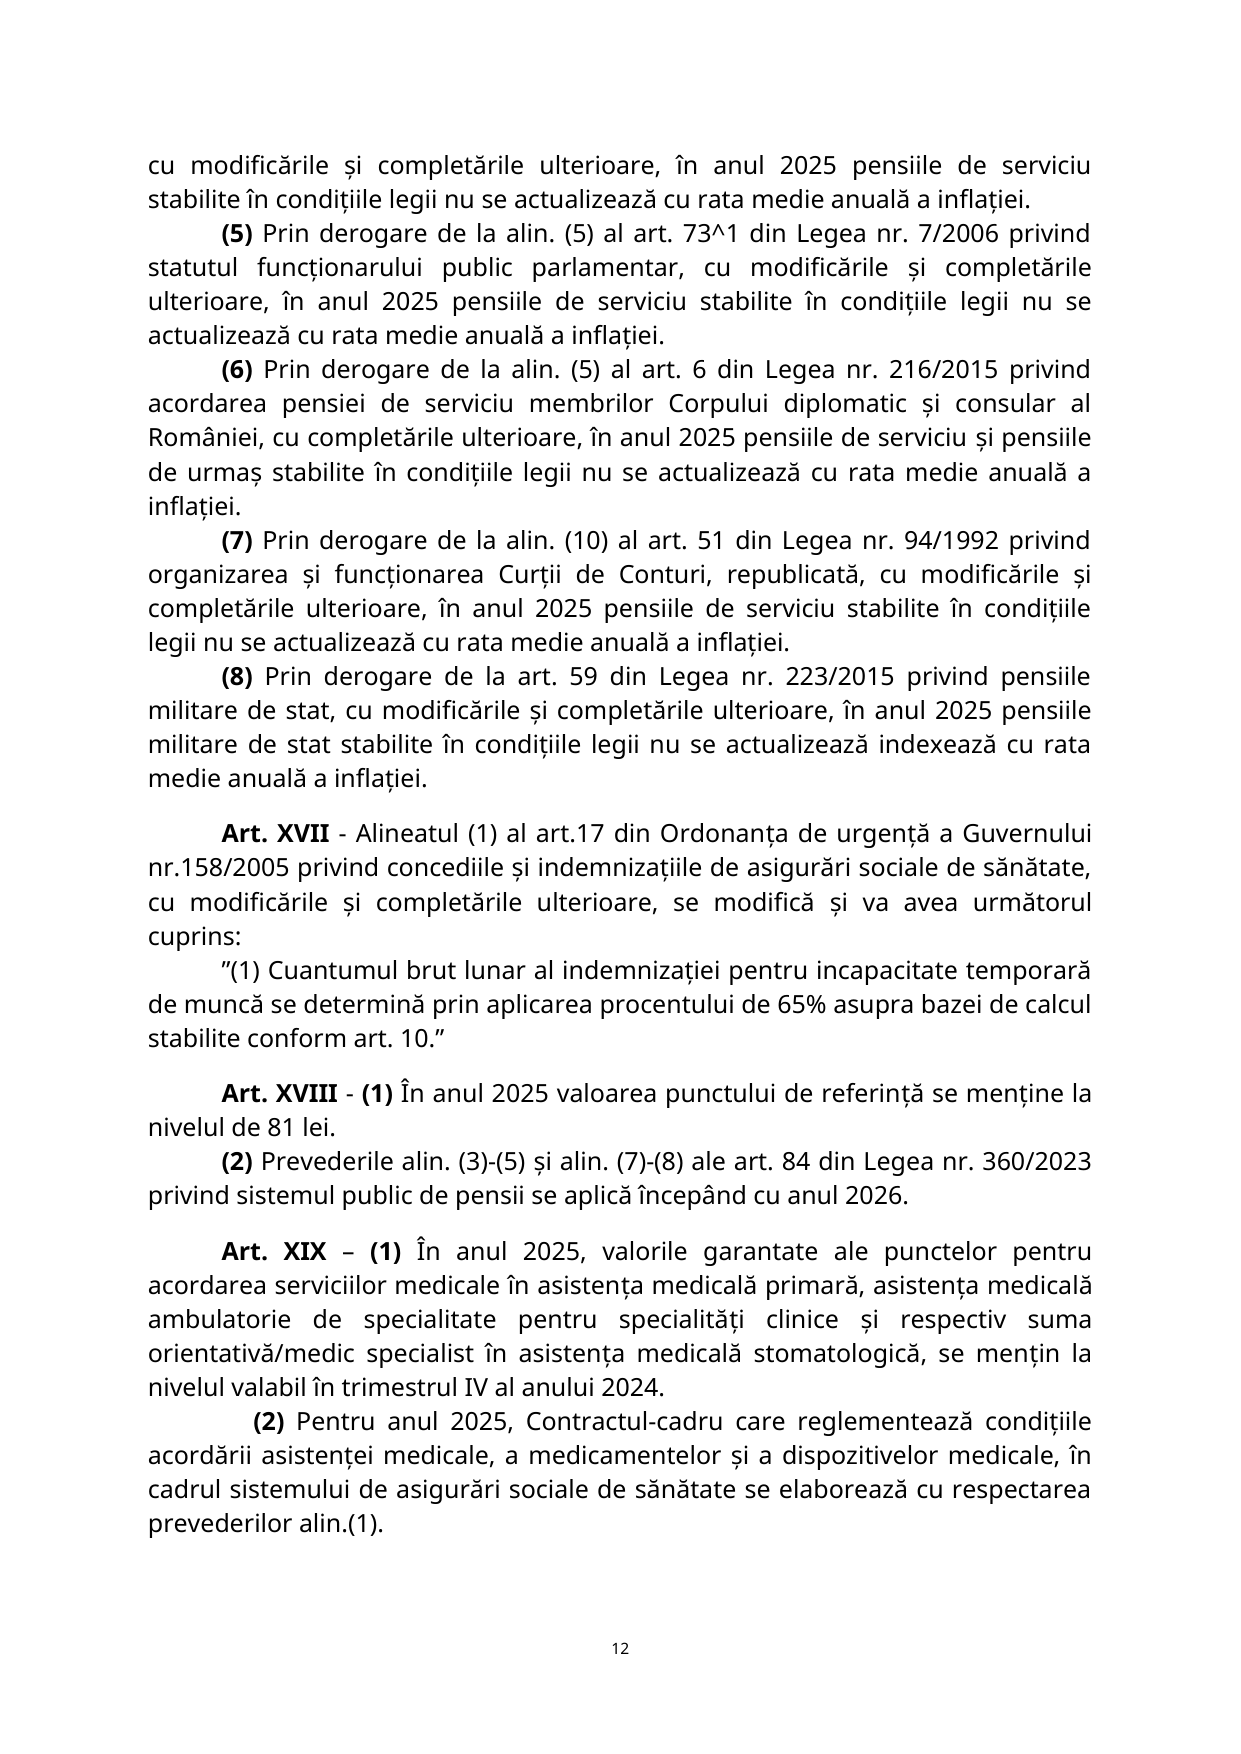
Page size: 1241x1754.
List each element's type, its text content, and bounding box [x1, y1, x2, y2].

text (2) Prevederile alin. (3)-(5) și alin. (7)-(8) ale art. 84 din Legea nr. 360/2023 privind sistemul public de pensii se aplică începând cu anul 2026. [148, 1144, 1093, 1212]
text (6) Prin derogare de la alin. (5) al art. 6 din Legea nr. 216/2015 privind acordarea pensiei de serviciu membrilor Corpului diplomatic şi consular al României, cu completările ulterioare, în anul 2025 pensiile de serviciu și pensiile de urmaș stabilite în condiţiile legii nu se actualizează cu rata medie anuală a inflaţiei. [148, 352, 1093, 522]
text (2) Pentru anul 2025, Contractul-cadru care reglementează condiţiile acordării asistenţei medicale, a medicamentelor şi a dispozitivelor medicale, în cadrul sistemului de asigurări sociale de sănătate se elaborează cu respectarea prevederilor alin.(1). [148, 1403, 1093, 1540]
text Art. XIX – (1) În anul 2025, valorile garantate ale punctelor pentru acordarea serviciilor medicale în asistența medicală primară, asistența medicală ambulatorie de specialitate pentru specialități clinice și respectiv suma orientativă/medic specialist în asistența medicală stomatologică, se mențin la nivelul valabil în trimestrul IV al anului 2024. [148, 1233, 1093, 1403]
text (7) Prin derogare de la alin. (10) al art. 51 din Legea nr. 94/1992 privind organizarea şi funcţionarea Curţii de Conturi, republicată, cu modificările şi completările ulterioare, în anul 2025 pensiile de serviciu stabilite în condiţiile legii nu se actualizează cu rata medie anuală a inflaţiei. [148, 522, 1093, 658]
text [148, 148, 1093, 216]
text Art. XVIII - (1) În anul 2025 valoarea punctului de referință se menține la nivelul de 81 lei. [148, 1076, 1093, 1144]
text (8) Prin derogare de la art. 59 din Legea nr. 223/2015 privind pensiile militare de stat, cu modificările şi completările ulterioare, în anul 2025 pensiile militare de stat stabilite în condiţiile legii nu se actualizează indexează cu rata medie anuală a inflaţiei. [148, 658, 1093, 795]
text Art. XVII - Alineatul (1) al art.17 din Ordonanța de urgență a Guvernului nr.158/2005 privind concediile şi indemnizaţiile de asigurări sociale de sănătate, cu modificările și completările ulterioare, se modifică și va avea următorul cuprins: [148, 816, 1093, 952]
text ”(1) Cuantumul brut lunar al indemnizaţiei pentru incapacitate temporară de muncă se determină prin aplicarea procentului de 65% asupra bazei de calcul stabilite conform art. 10.” [148, 952, 1093, 1054]
text (5) Prin derogare de la alin. (5) al art. 73^1 din Legea nr. 7/2006 privind statutul funcţionarului public parlamentar, cu modificările şi completările ulterioare, în anul 2025 pensiile de serviciu stabilite în condiţiile legii nu se actualizează cu rata medie anuală a inflaţiei. [148, 216, 1093, 352]
